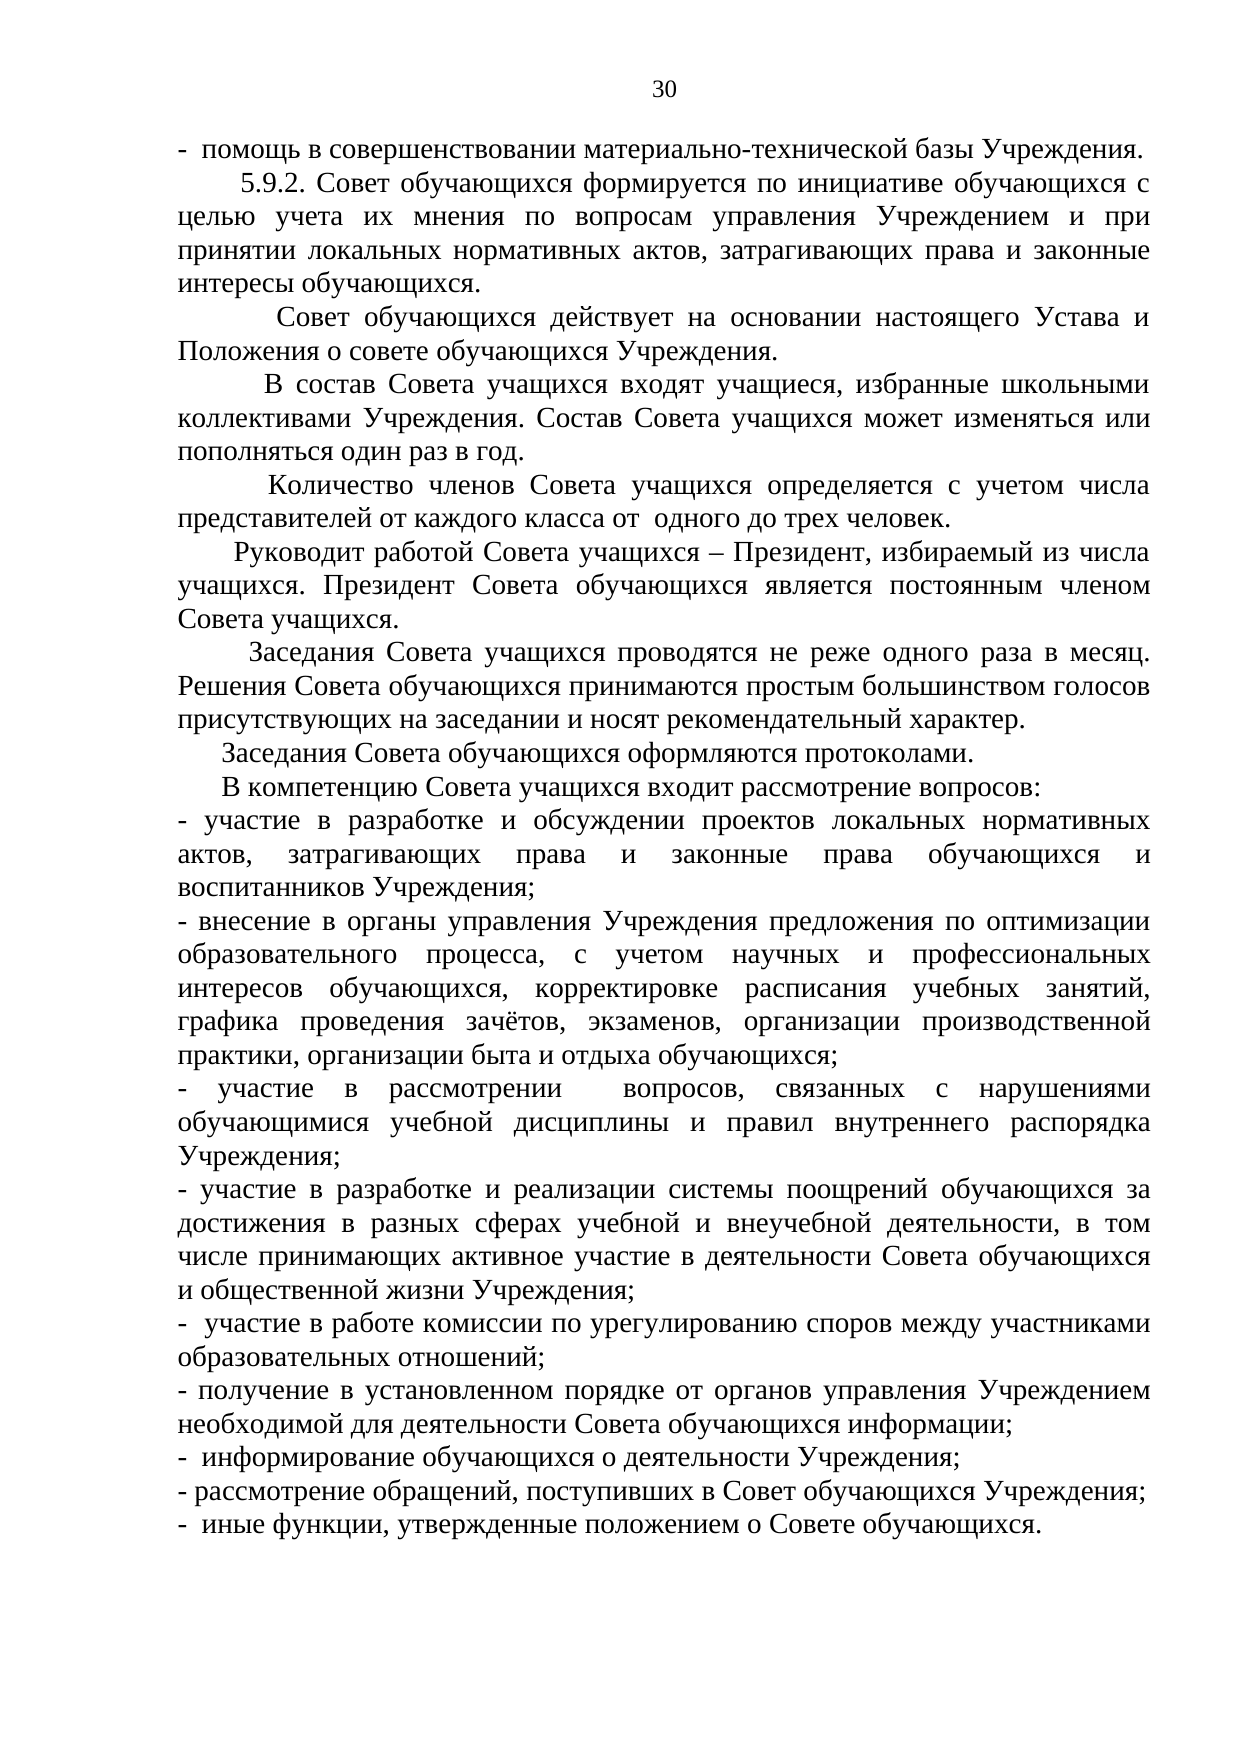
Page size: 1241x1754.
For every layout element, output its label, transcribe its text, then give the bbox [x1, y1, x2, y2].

list В компетенцию Совета учащихся входит рассмотрение вопросов: [177, 769, 1152, 802]
text - участие в рассмотрении вопросов, связанных с нарушениями обучающимися учебной дисциплины и правил внутреннего распорядка Учреждения; [177, 1071, 1152, 1171]
text - внесение в органы управления Учреждения предложения по оптимизации образовательного процесса, с учетом научных и профессиональных интересов обучающихся, корректировке расписания учебных занятий, графика проведения зачётов, экзаменов, организации производственной практики, организации быта и отдыха обучающихся; [177, 903, 1152, 1071]
list Заседания Совета учащихся проводятся не реже одного раза в месяц. Решения Совета обучающихся принимаются простым большинством голосов присутствующих на заседании и носят рекомендательный характер. [177, 634, 1152, 735]
list 5.9.2. Совет обучающихся формируется по инициативе обучающихся с целью учета их мнения по вопросам управления Учреждением и при принятии локальных нормативных актов, затрагивающих права и законные интересы обучающихся. [177, 165, 1152, 299]
list Заседания Совета обучающихся оформляются протоколами. [177, 735, 1152, 769]
text - информирование обучающихся о деятельности Учреждения; [177, 1439, 1152, 1473]
list - участие в разработке и обсуждении проектов локальных нормативных актов, затрагивающих права и законные права обучающихся и воспитанников Учреждения; [177, 802, 1152, 903]
text - иные функции, утвержденные положением о Совете обучающихся. [177, 1507, 1152, 1540]
text - получение в установленном порядке от органов управления Учреждением необходимой для деятельности Совета обучающихся информации; [177, 1372, 1152, 1439]
list Руководит работой Совета учащихся – Президент, избираемый из числа учащихся. Президент Совета обучающихся является постоянным членом Совета учащихся. [177, 534, 1152, 634]
list Совет обучающихся действует на основании настоящего Устава и Положения о совете обучающихся Учреждения. [177, 299, 1152, 366]
list Количество членов Совета учащихся определяется с учетом числа представителей от каждого класса от одного до трех человек. [177, 467, 1152, 534]
text - участие в работе комиссии по урегулированию споров между участниками образовательных отношений; [177, 1305, 1152, 1372]
list В состав Совета учащихся входят учащиеся, избранные школьными коллективами Учреждения. Состав Совета учащихся может изменяться или пополняться один раз в год. [177, 366, 1152, 467]
text - рассмотрение обращений, поступивших в Совет обучающихся Учреждения; [177, 1473, 1152, 1507]
list - помощь в совершенствовании материально-технической базы Учреждения. [177, 131, 1152, 165]
text - участие в разработке и реализации системы поощрений обучающихся за достижения в разных сферах учебной и внеучебной деятельности, в том числе принимающих активное участие в деятельности Совета обучающихся и общественной жизни Учреждения; [177, 1171, 1152, 1305]
